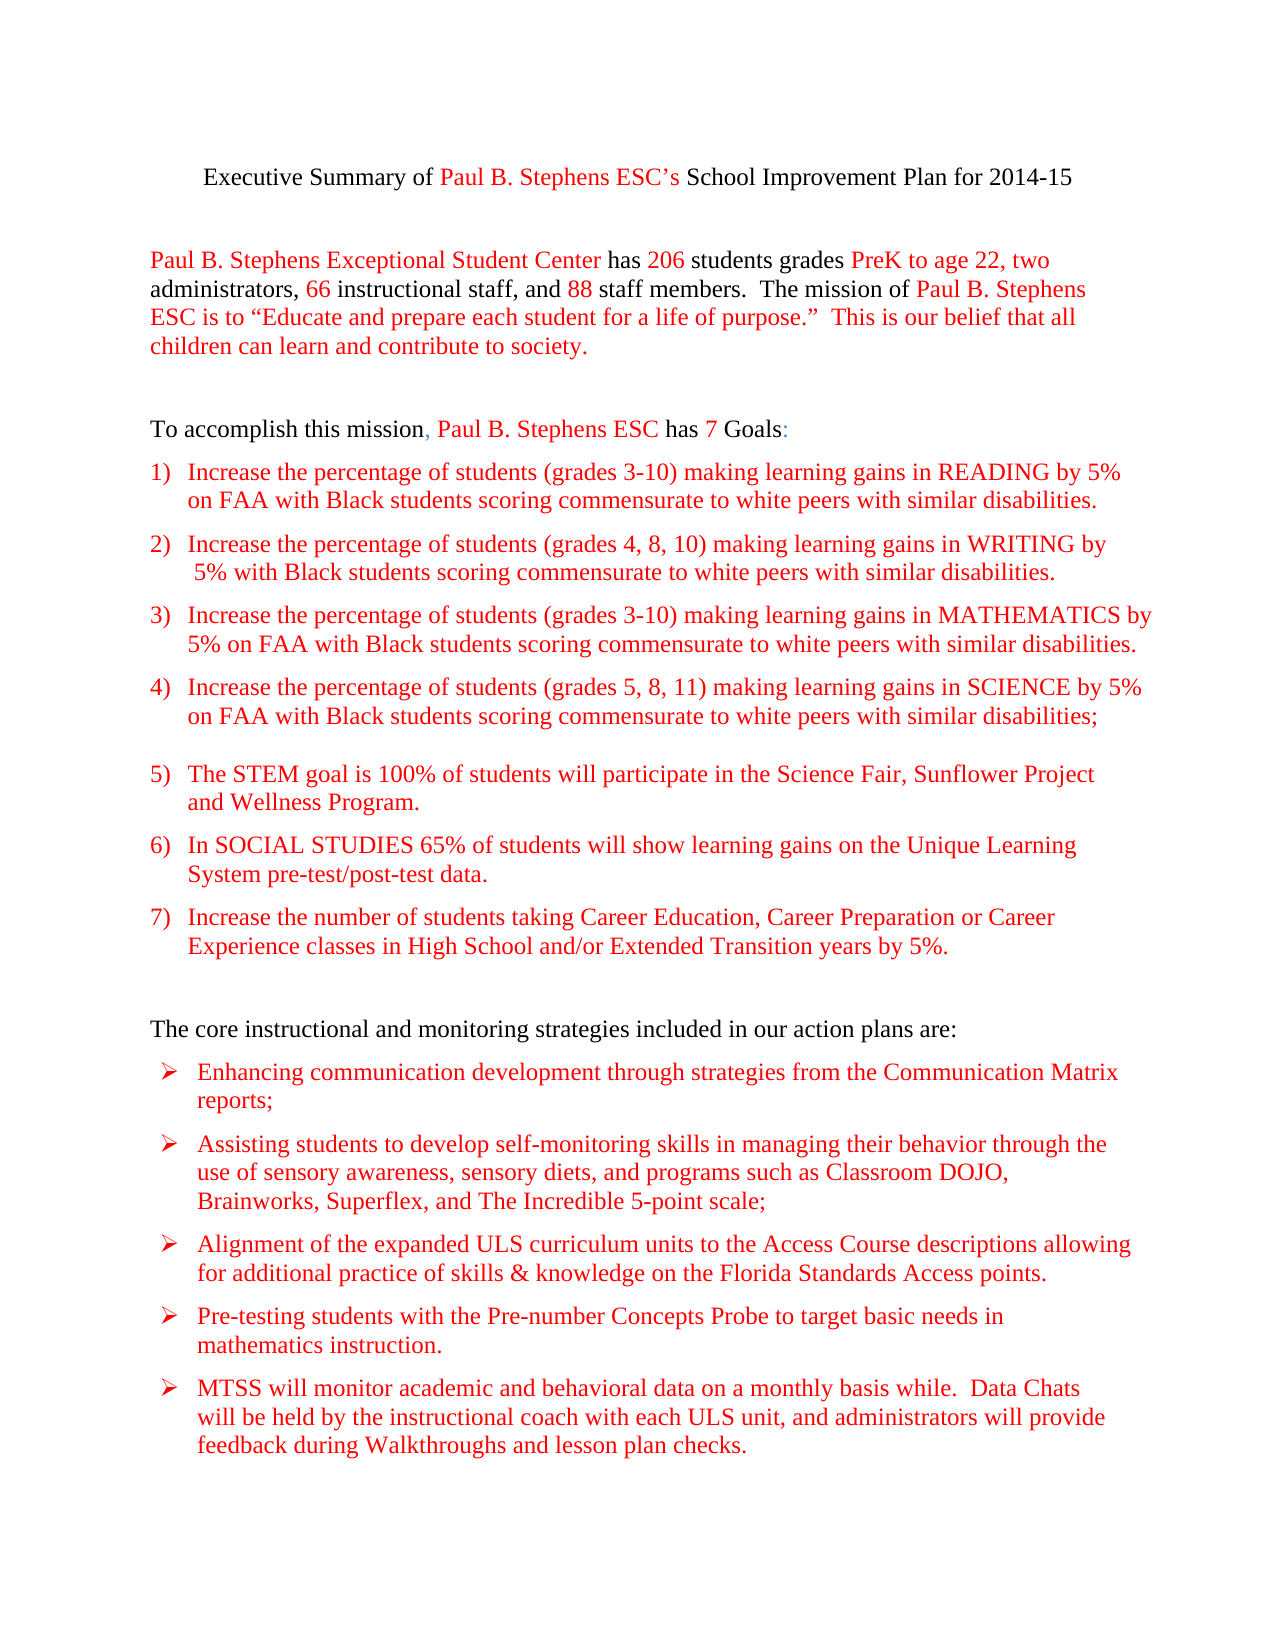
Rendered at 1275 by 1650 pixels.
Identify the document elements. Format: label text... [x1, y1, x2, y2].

list reports; [197, 1086, 1125, 1114]
list The STEM goal is 100% of students will participate in the Science Fair, Sunflower Project [150, 759, 1125, 787]
text To accomplish this mission, Paul B. Stephens ESC has 7 Goals: [150, 414, 1125, 442]
text Paul B. Stephens Exceptional Student Center has 206 students grades PreK to age 22, two administrators, 66 instructional staff, and 88 staff members. The mission of Paul B. Stephens ESC is to “Educate and prepare each student for a life of purpose.” This is our belief that all children can learn and contribute to society. [150, 245, 1125, 360]
list Assisting students to develop self-monitoring skills in managing their behavior through the use of sensory awareness, sensory diets, and programs such as Classroom DOJO, [159, 1129, 1125, 1186]
text The core instructional and monitoring strategies included in our action plans are: [150, 1014, 1125, 1042]
list mathematics instruction. [197, 1330, 1125, 1359]
text 5% with Black students scoring commensurate to white peers with similar disabilities. [187, 557, 1125, 586]
text on FAA with Black students scoring commensurate to white peers with similar disabilities. [187, 486, 1125, 514]
list Increase the percentage of students (grades 3-10) making learning gains in MATHEMATICS by [150, 601, 1153, 629]
list Alignment of the expanded ULS curriculum units to the Access Course descriptions allowing [159, 1229, 1144, 1258]
list Increase the number of students taking Career Education, Career Preparation or Career Experience classes in High School and/or Extended Transition years by 5%. [150, 902, 1125, 960]
list Pre-testing students with the Pre-number Concepts Probe to target basic needs in [159, 1301, 1125, 1330]
text System pre-test/post-test data. [187, 859, 1125, 888]
list MTSS will monitor academic and behavioral data on a monthly basis while. Data Chats will be held by the instructional coach with each ULS unit, and administrators will provide feedback during Walkthroughs and lesson plan checks. [159, 1373, 1125, 1459]
list Brainworks, Superflex, and The Incredible 5-point scale; [197, 1186, 1125, 1215]
text and Wellness Program. [150, 787, 1125, 816]
text Executive Summary of Paul B. Stephens ESC’s School Improvement Plan for 2014-15 [150, 162, 1125, 191]
list In SOCIAL STUDIES 65% of students will show learning gains on the Unique Learning [150, 831, 1125, 859]
text 5% on FAA with Black students scoring commensurate to white peers with similar disabilities. [187, 629, 1153, 658]
list Increase the percentage of students (grades 3-10) making learning gains in READING by 5% [150, 457, 1125, 486]
list Increase the percentage of students (grades 4, 8, 10) making learning gains in WRITING by [150, 529, 1125, 557]
list Increase the percentage of students (grades 5, 8, 11) making learning gains in SCIENCE by 5% on FAA with Black students scoring commensurate to white peers with similar disabilities; [150, 672, 1153, 730]
list Enhancing communication development through strategies from the Communication Matrix [159, 1057, 1125, 1086]
list for additional practice of skills & knowledge on the Florida Standards Access points. [197, 1258, 1144, 1287]
